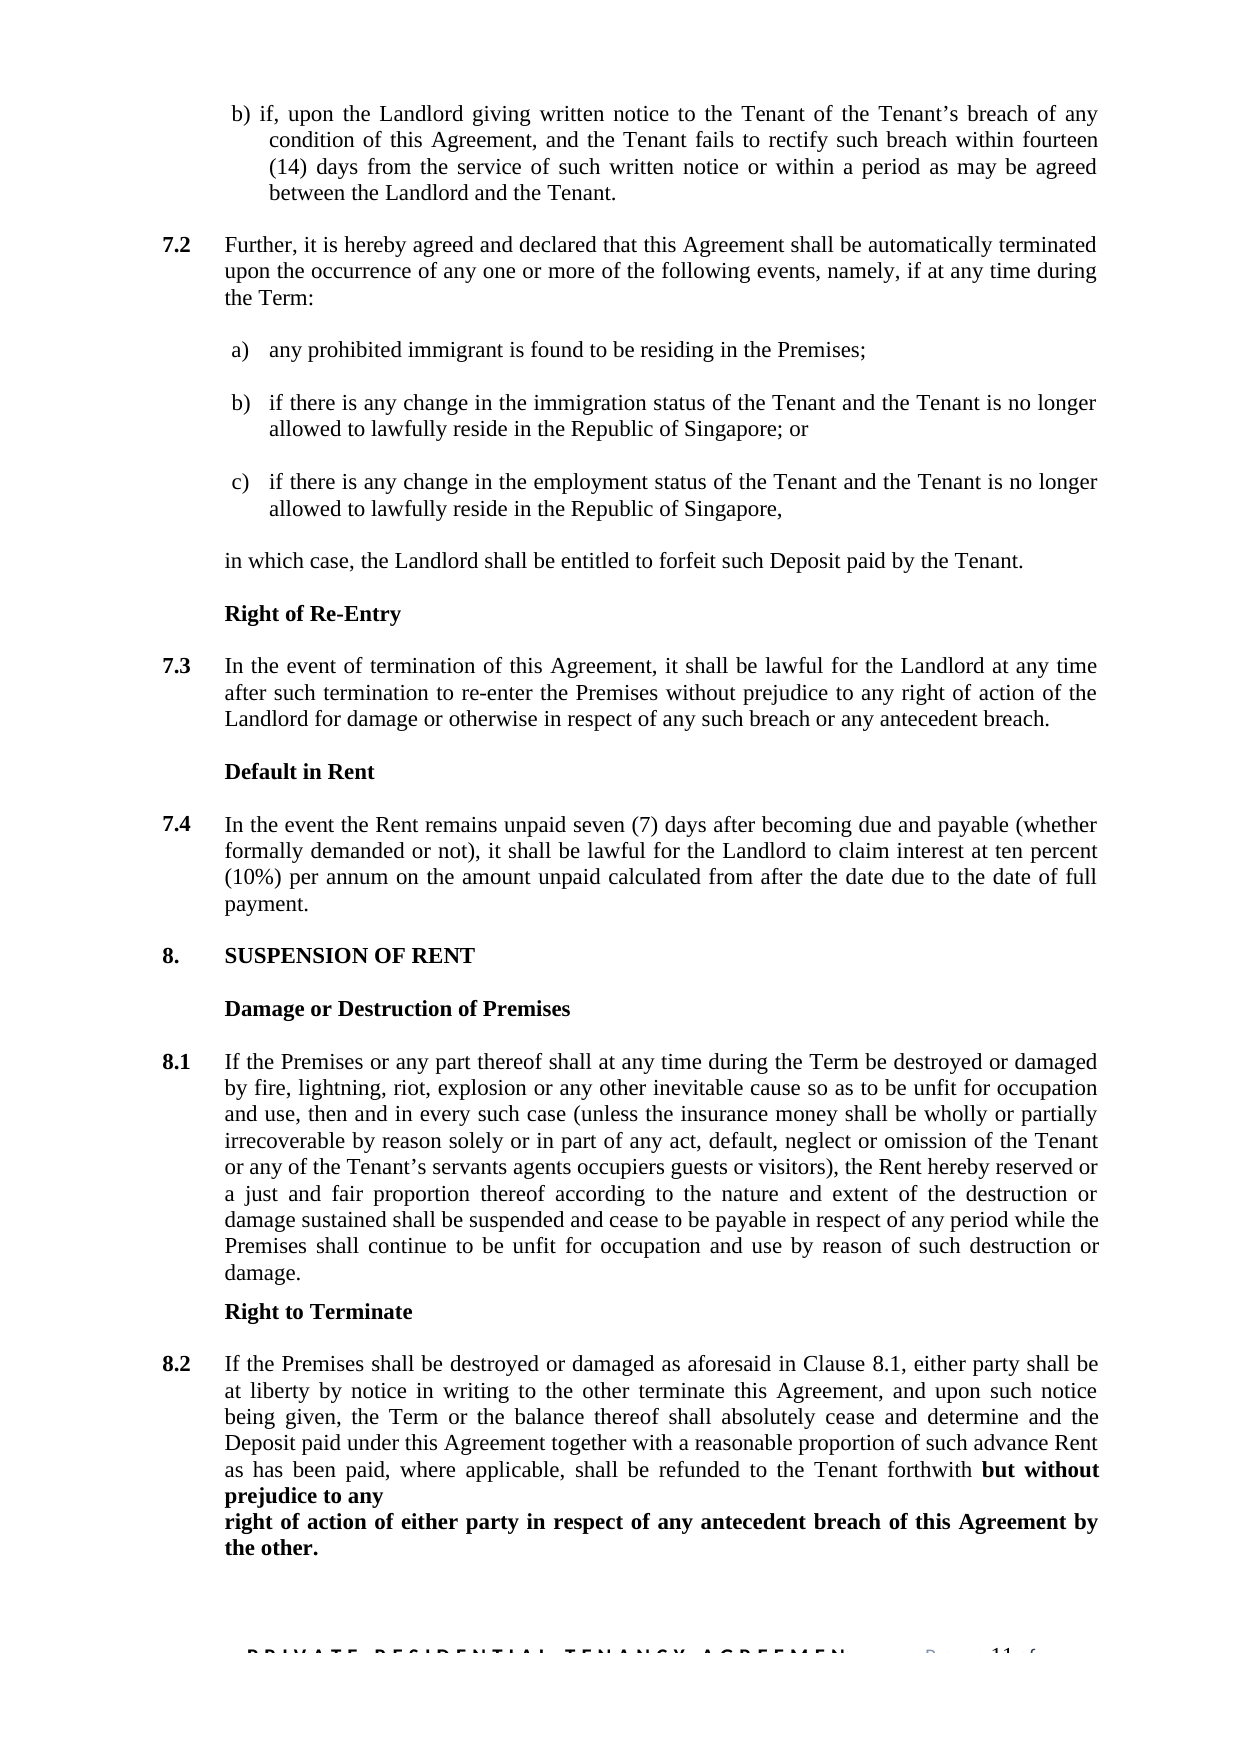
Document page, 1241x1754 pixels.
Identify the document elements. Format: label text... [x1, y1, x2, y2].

table_cell 8.2 [141, 1285, 207, 1561]
table_cell Damage or Destruction of Premises If the Premises or any part thereof shall at any time during the Term be destroyed or damaged by fire, lightning, riot, explosion or any other inevitable cause so as to be unfit for occupation and use, then and in every such case (unless the insurance money shall be wholly or partially irrecoverable by reason solely or in part of any act, default, neglect or omission of the Tenant or any of the Tenant’s servants agents occupiers guests or visitors), the Rent hereby reserved or a just and fair proportion thereof according to the nature and extent of the destruction or damage sustained shall be suspended and cease to be payable in respect of any period while the Premises shall continue to be unfit for occupation and use by reason of such destruction or damage. [208, 982, 1120, 1285]
table_cell 8.1 [141, 982, 207, 1285]
table_cell Default in Rent In the event the Rent remains unpaid seven (7) days after becoming due and payable (whether formally demanded or not), it shall be lawful for the Landlord to claim interest at ten percent (10%) per annum on the amount unpaid calculated from after the date due to the date of full payment. [208, 745, 1120, 930]
table_cell 7.3 [141, 587, 207, 745]
table_cell 8. [141, 930, 207, 982]
table_header b) if, upon the Landlord giving written notice to the Tenant of the Tenant’s breach of any condition of this Agreement, and the Tenant fails to rectify such breach within fourteen (14) days from the service of such written notice or within a period as may be agreed between the Landlord and the Tenant. Further, it is hereby agreed and declared that this Agreement shall be automatically terminated upon the occurrence of any one or more of the following events, namely, if at any time during the Term: any prohibited immigrant is found to be residing in the Premises; if there is any change in the immigration status of the Tenant and the Tenant is no longer allowed to lawfully reside in the Republic of Singapore; or if there is any change in the employment status of the Tenant and the Tenant is no longer allowed to lawfully reside in the Republic of Singapore, in which case, the Landlord shall be entitled to forfeit such Deposit paid by the Tenant. [208, 100, 1120, 587]
table_cell Right of Re-Entry In the event of termination of this Agreement, it shall be lawful for the Landlord at any time after such termination to re-enter the Premises without prejudice to any right of action of the Landlord for damage or otherwise in respect of any such breach or any antecedent breach. [208, 587, 1120, 745]
table_cell SUSPENSION OF RENT [208, 930, 1120, 982]
table_header 7.2 [141, 100, 207, 587]
table_cell Right to Terminate If the Premises shall be destroyed or damaged as aforesaid in Clause 8.1, either party shall be at liberty by notice in writing to the other terminate this Agreement, and upon such notice being given, the Term or the balance thereof shall absolutely cease and determine and the Deposit paid under this Agreement together with a reasonable proportion of such advance Rent as has been paid, where applicable, shall be refunded to the Tenant forthwith but without prejudice to any right of action of either party in respect of any antecedent breach of this Agreement by the other. [208, 1285, 1120, 1561]
table_cell 7.4 [141, 745, 207, 930]
